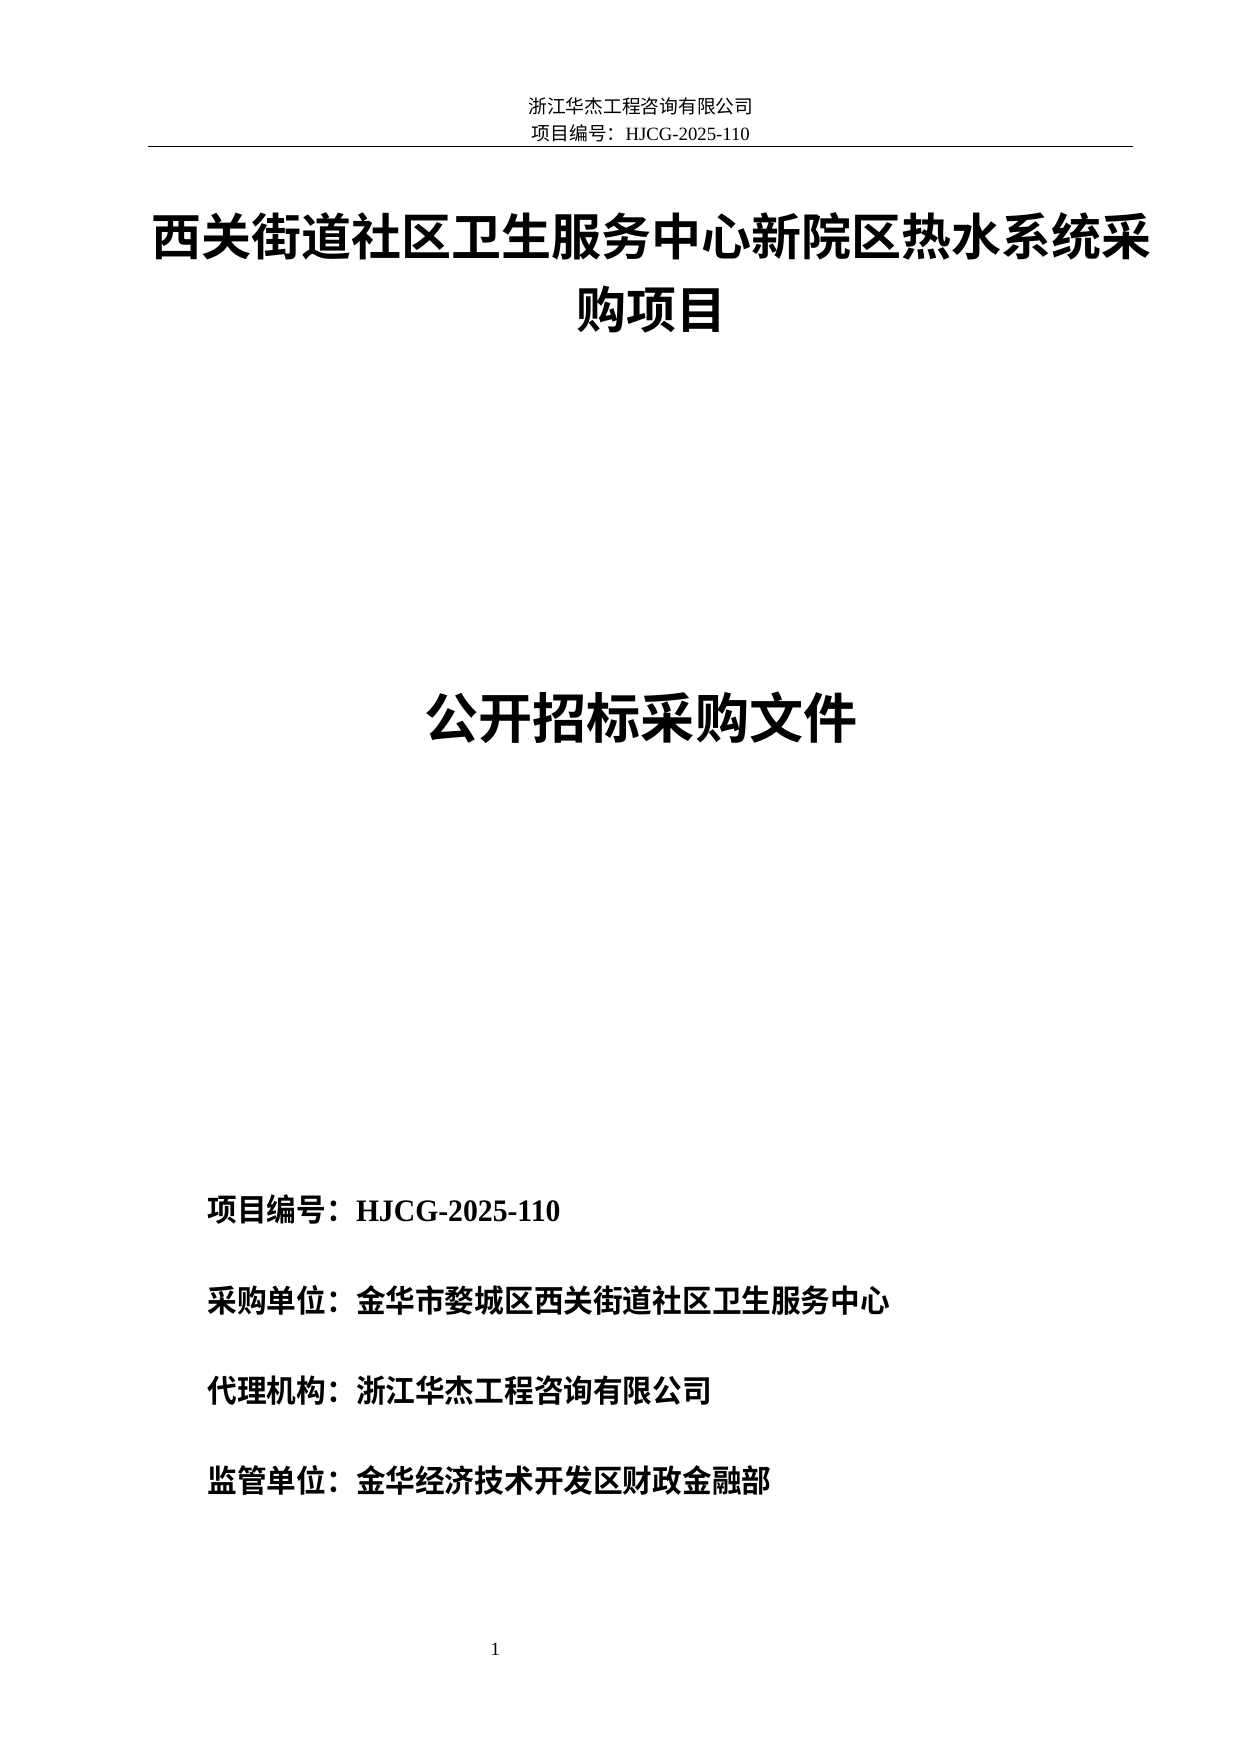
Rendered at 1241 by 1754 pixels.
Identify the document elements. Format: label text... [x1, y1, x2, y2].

text 监管单位：金华经济技术开发区财政金融部 [148, 1457, 1133, 1502]
text 公开招标采购文件 [148, 676, 1133, 754]
text 项目编号：HJCG-2025-110 [148, 1185, 1133, 1231]
text 代理机构：浙江华杰工程咨询有限公司 [148, 1366, 1133, 1411]
text 西关街道社区卫生服务中心新院区热水系统采购项目 [148, 198, 1154, 342]
text 采购单位：金华市婺城区西关街道社区卫生服务中心 [148, 1276, 1133, 1321]
